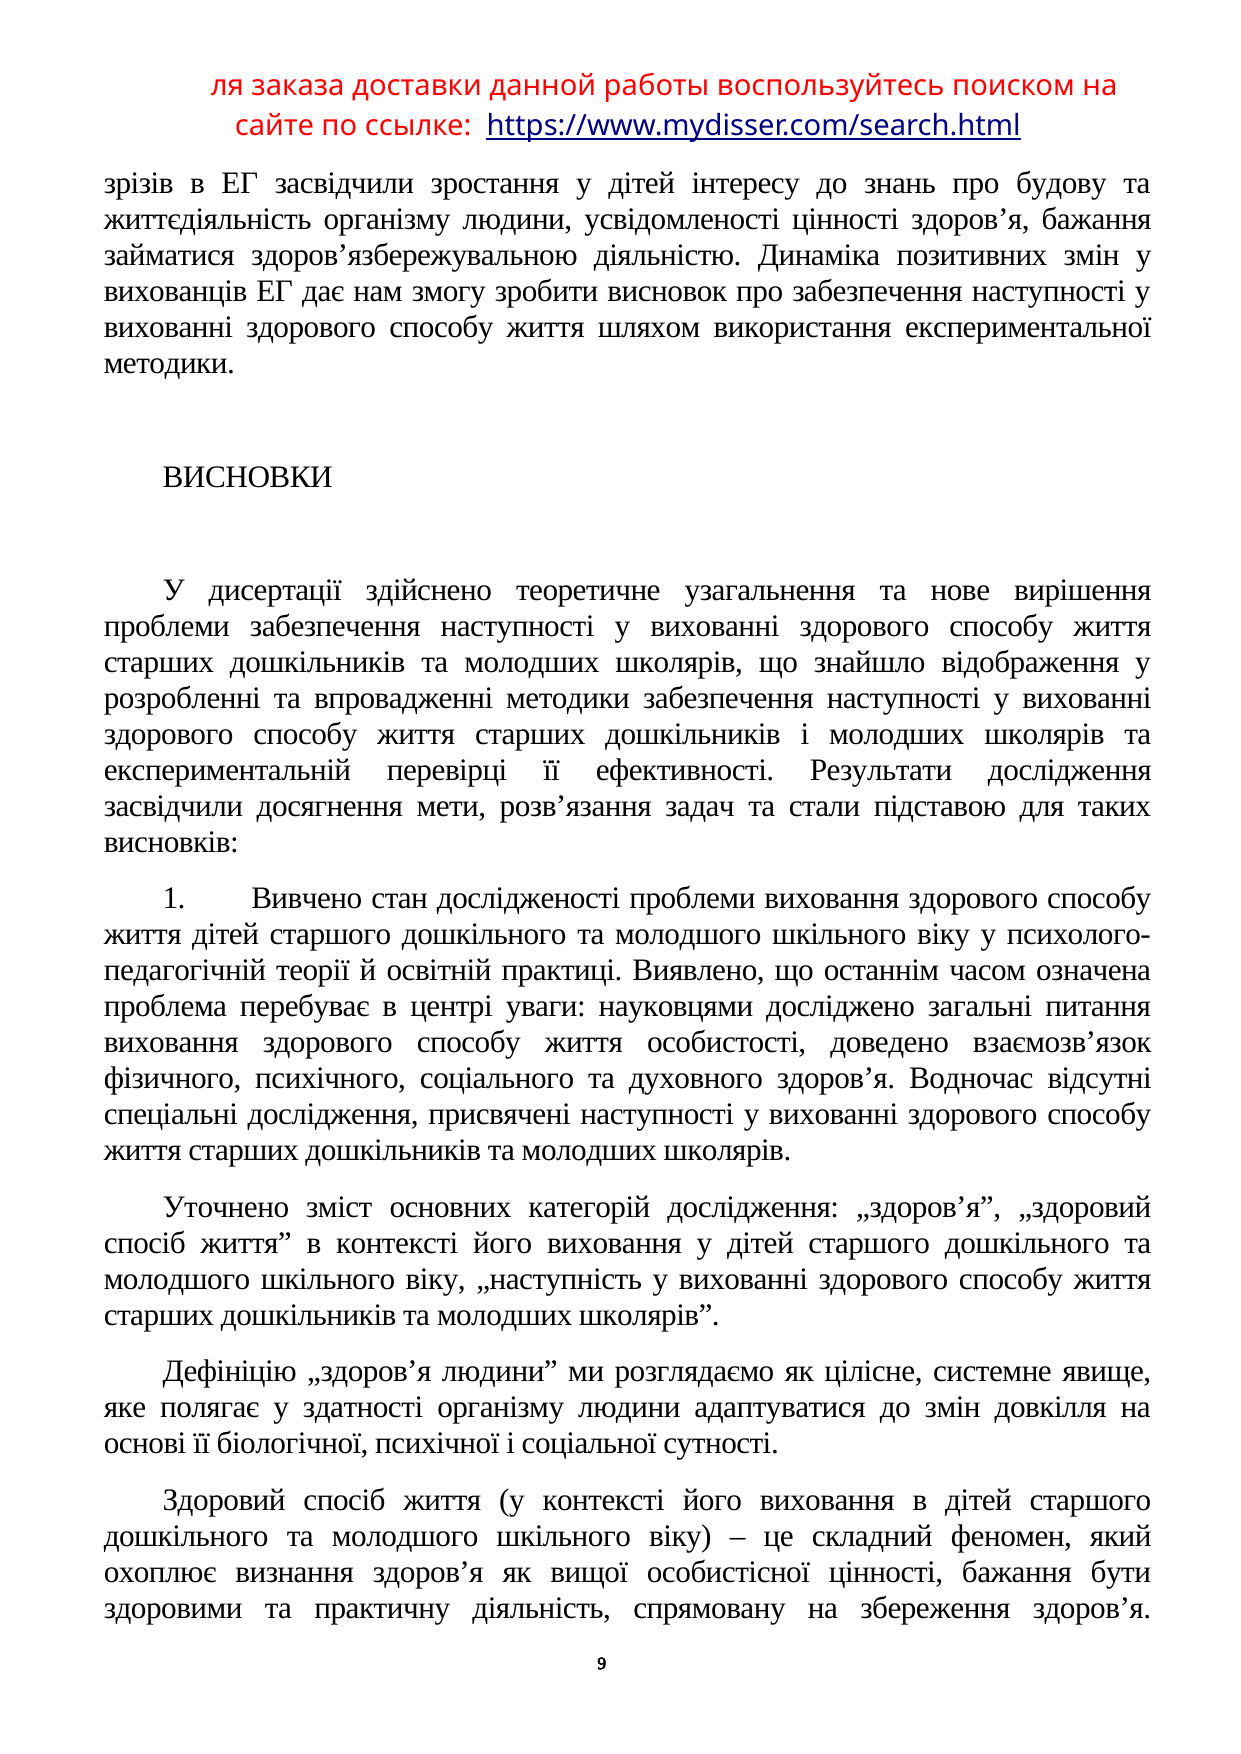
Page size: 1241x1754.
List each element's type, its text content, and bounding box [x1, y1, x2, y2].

text ВИСНОВКИ [103, 458, 1152, 494]
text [103, 1481, 1152, 1625]
text Дефініцію „здоров’я людини” ми розглядаємо як цілісне, системне явище, яке полягає у здатності організму людини адаптуватися до змін довкілля на основі її біологічної, психічної і соціальної сутності. [103, 1353, 1152, 1460]
text 1. Вивчено стан дослідженості проблеми виховання здорового способу життя дітей старшого дошкільного та молодшого шкільного віку у психолого-педагогічній теорії й освітній практиці. Виявлено, що останнім часом означена проблема перебуває в центрі уваги: науковцями досліджено загальні питання виховання здорового способу життя особистості, доведено взаємозв’язок фізичного, психічного, соціального та духовного здоров’я. Водночас відсутні спеціальні дослідження, присвячені наступності у вихованні здорового способу життя старших дошкільників та молодших школярів. [103, 880, 1152, 1167]
text У дисертації здійснено теоретичне узагальнення та нове вирішення проблеми забезпечення наступності у вихованні здорового способу життя старших дошкільників та молодших школярів, що знайшло відображення у розробленні та впровадженні методики забезпечення наступності у вихованні здорового способу життя старших дошкільників і молодших школярів та експериментальній перевірці її ефективності. Результати дослідження засвідчили досягнення мети, розв’язання задач та стали підставою для таких висновків: [103, 571, 1152, 859]
text Уточнено зміст основних категорій дослідження: „здоров’я”, „здоровий спосіб життя” в контексті його виховання у дітей старшого дошкільного та молодшого шкільного віку, „наступність у вихованні здорового способу життя старших дошкільників та молодших школярів”. [103, 1188, 1152, 1332]
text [103, 164, 1152, 380]
